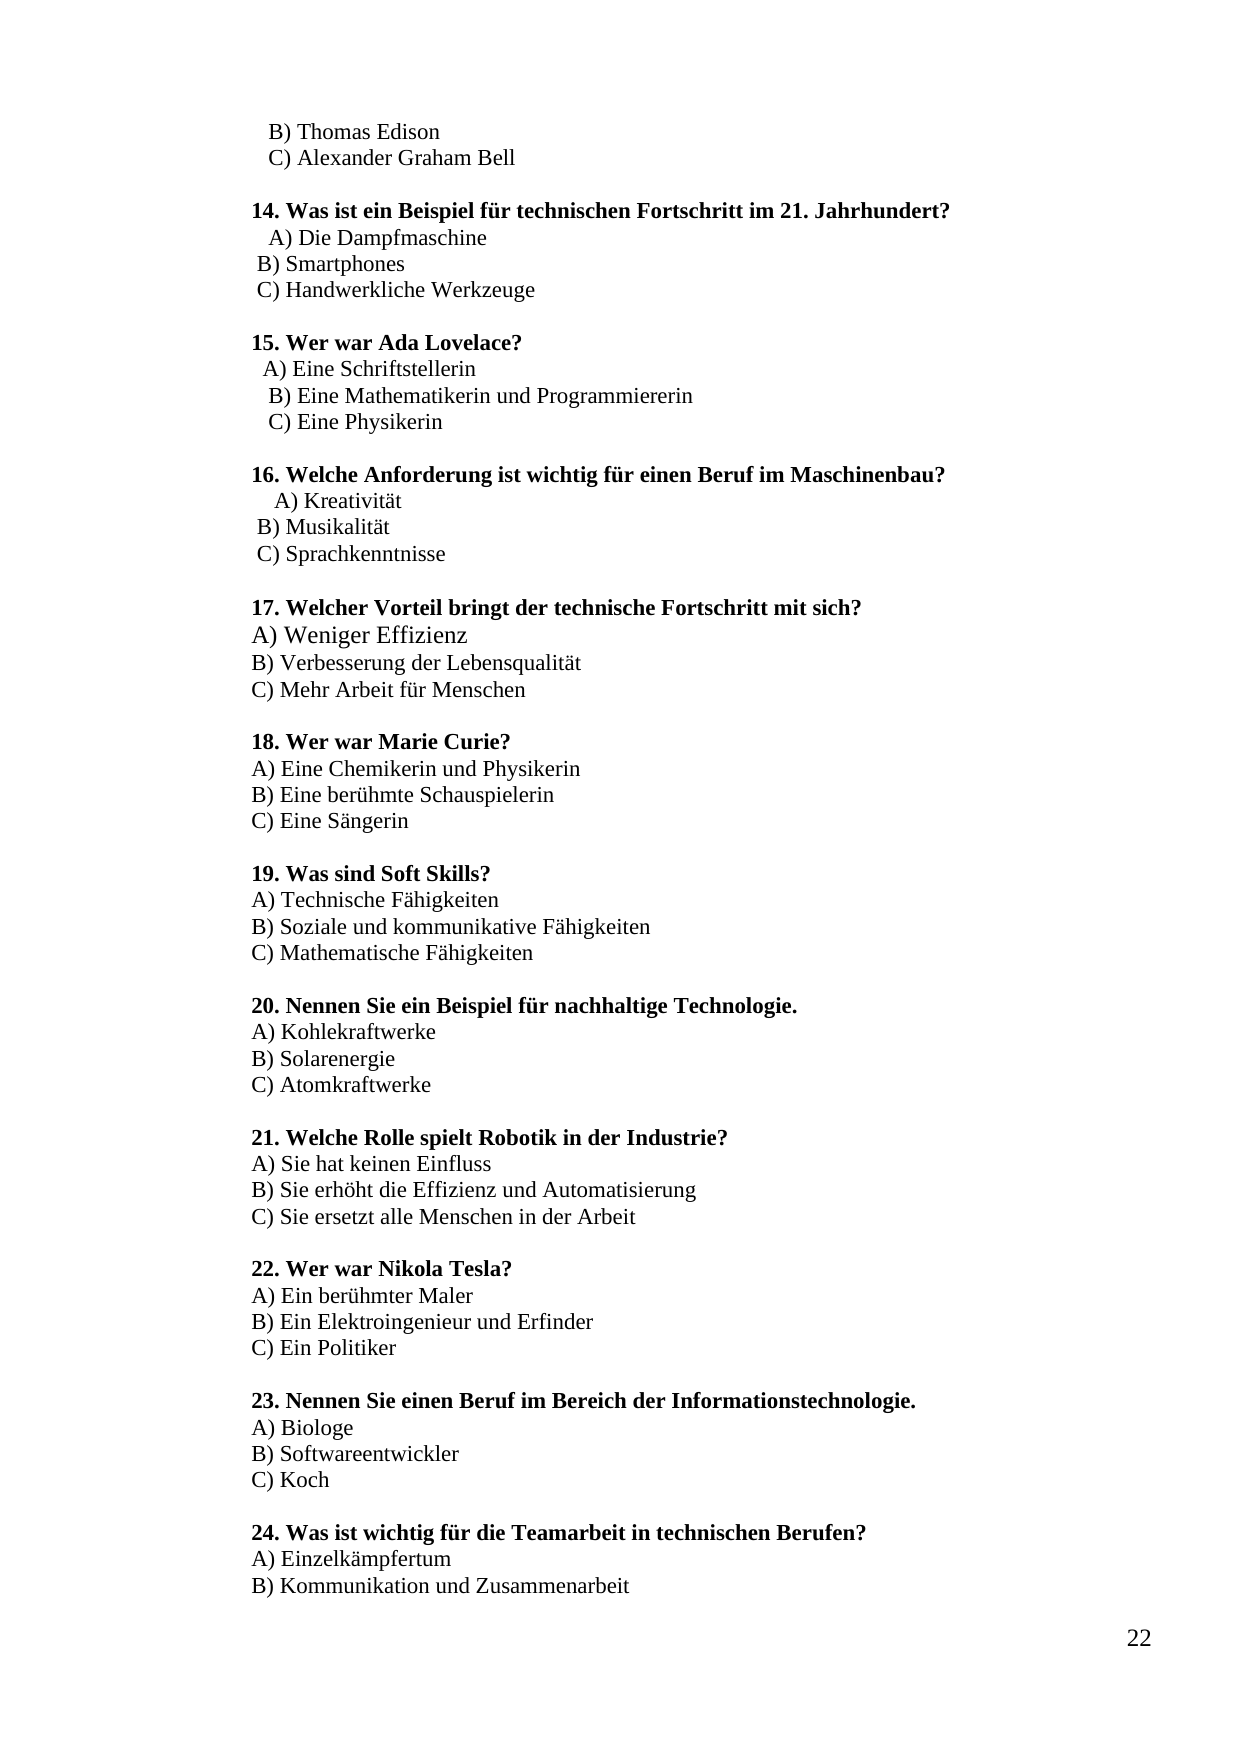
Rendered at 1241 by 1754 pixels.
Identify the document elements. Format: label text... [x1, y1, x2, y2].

list C) Atomkraftwerke [177, 1071, 1152, 1097]
list C) Ein Politiker [177, 1334, 1152, 1361]
list B) Ein Elektroingenieur und Erfinder [177, 1308, 1152, 1334]
list B) Soziale und kommunikative Fähigkeiten [177, 913, 1152, 939]
list B) Thomas Edison [177, 118, 1152, 144]
list B) Eine berühmte Schauspielerin [177, 781, 1152, 807]
list C) Eine Physikerin [177, 408, 1152, 434]
list B) Solarenergie [177, 1044, 1152, 1071]
list C) Mehr Arbeit für Menschen [177, 676, 1152, 702]
list 17. Welcher Vorteil bringt der technische Fortschritt mit sich? [177, 594, 1152, 621]
list 22. Wer war Nikola Tesla? [177, 1255, 1152, 1282]
list A) Eine Schriftstellerin [177, 355, 1152, 382]
list A) Ein berühmter Maler [177, 1282, 1152, 1308]
list 23. Nennen Sie einen Beruf im Bereich der Informationstechnologie. [177, 1387, 1152, 1413]
list 14. Was ist ein Beispiel für technischen Fortschritt im 21. Jahrhundert? [177, 197, 1152, 223]
list 18. Wer war Marie Curie? [177, 728, 1152, 755]
list B) Sie erhöht die Effizienz und Automatisierung [177, 1176, 1152, 1203]
list C) Handwerkliche Werkzeuge [177, 276, 1152, 303]
list A) Die Dampfmaschine [177, 223, 1152, 250]
list A) Technische Fähigkeiten [177, 886, 1152, 913]
list B) Musikalität [177, 513, 1152, 540]
list B) Softwareentwickler [177, 1440, 1152, 1466]
text A) Weniger Effizienz [177, 621, 1152, 649]
list B) Verbesserung der Lebensqualität [177, 649, 1152, 676]
list A) Kreativität [177, 487, 1152, 513]
list 16. Welche Anforderung ist wichtig für einen Beruf im Maschinenbau? [177, 461, 1152, 487]
list 15. Wer war Ada Lovelace? [177, 329, 1152, 355]
list C) Sie ersetzt alle Menschen in der Arbeit [177, 1203, 1152, 1229]
list C) Sprachkenntnisse [177, 540, 1152, 566]
list A) Biologe [177, 1413, 1152, 1440]
list B) Eine Mathematikerin und Programmiererin [177, 382, 1152, 408]
list C) Eine Sängerin [177, 807, 1152, 834]
list A) Kohlekraftwerke [177, 1018, 1152, 1044]
list A) Einzelkämpfertum [177, 1545, 1152, 1572]
list C) Koch [177, 1466, 1152, 1493]
list A) Sie hat keinen Einfluss [177, 1150, 1152, 1176]
list A) Eine Chemikerin und Physikerin [177, 755, 1152, 781]
list 21. Welche Rolle spielt Robotik in der Industrie? [177, 1124, 1152, 1150]
list C) Alexander Graham Bell [177, 144, 1152, 171]
list 20. Nennen Sie ein Beispiel für nachhaltige Technologie. [177, 992, 1152, 1018]
list 24. Was ist wichtig für die Teamarbeit in technischen Berufen? [177, 1519, 1152, 1545]
list C) Mathematische Fähigkeiten [177, 939, 1152, 966]
list B) Kommunikation und Zusammenarbeit [177, 1572, 1152, 1598]
list 19. Was sind Soft Skills? [177, 860, 1152, 886]
list B) Smartphones [177, 250, 1152, 276]
